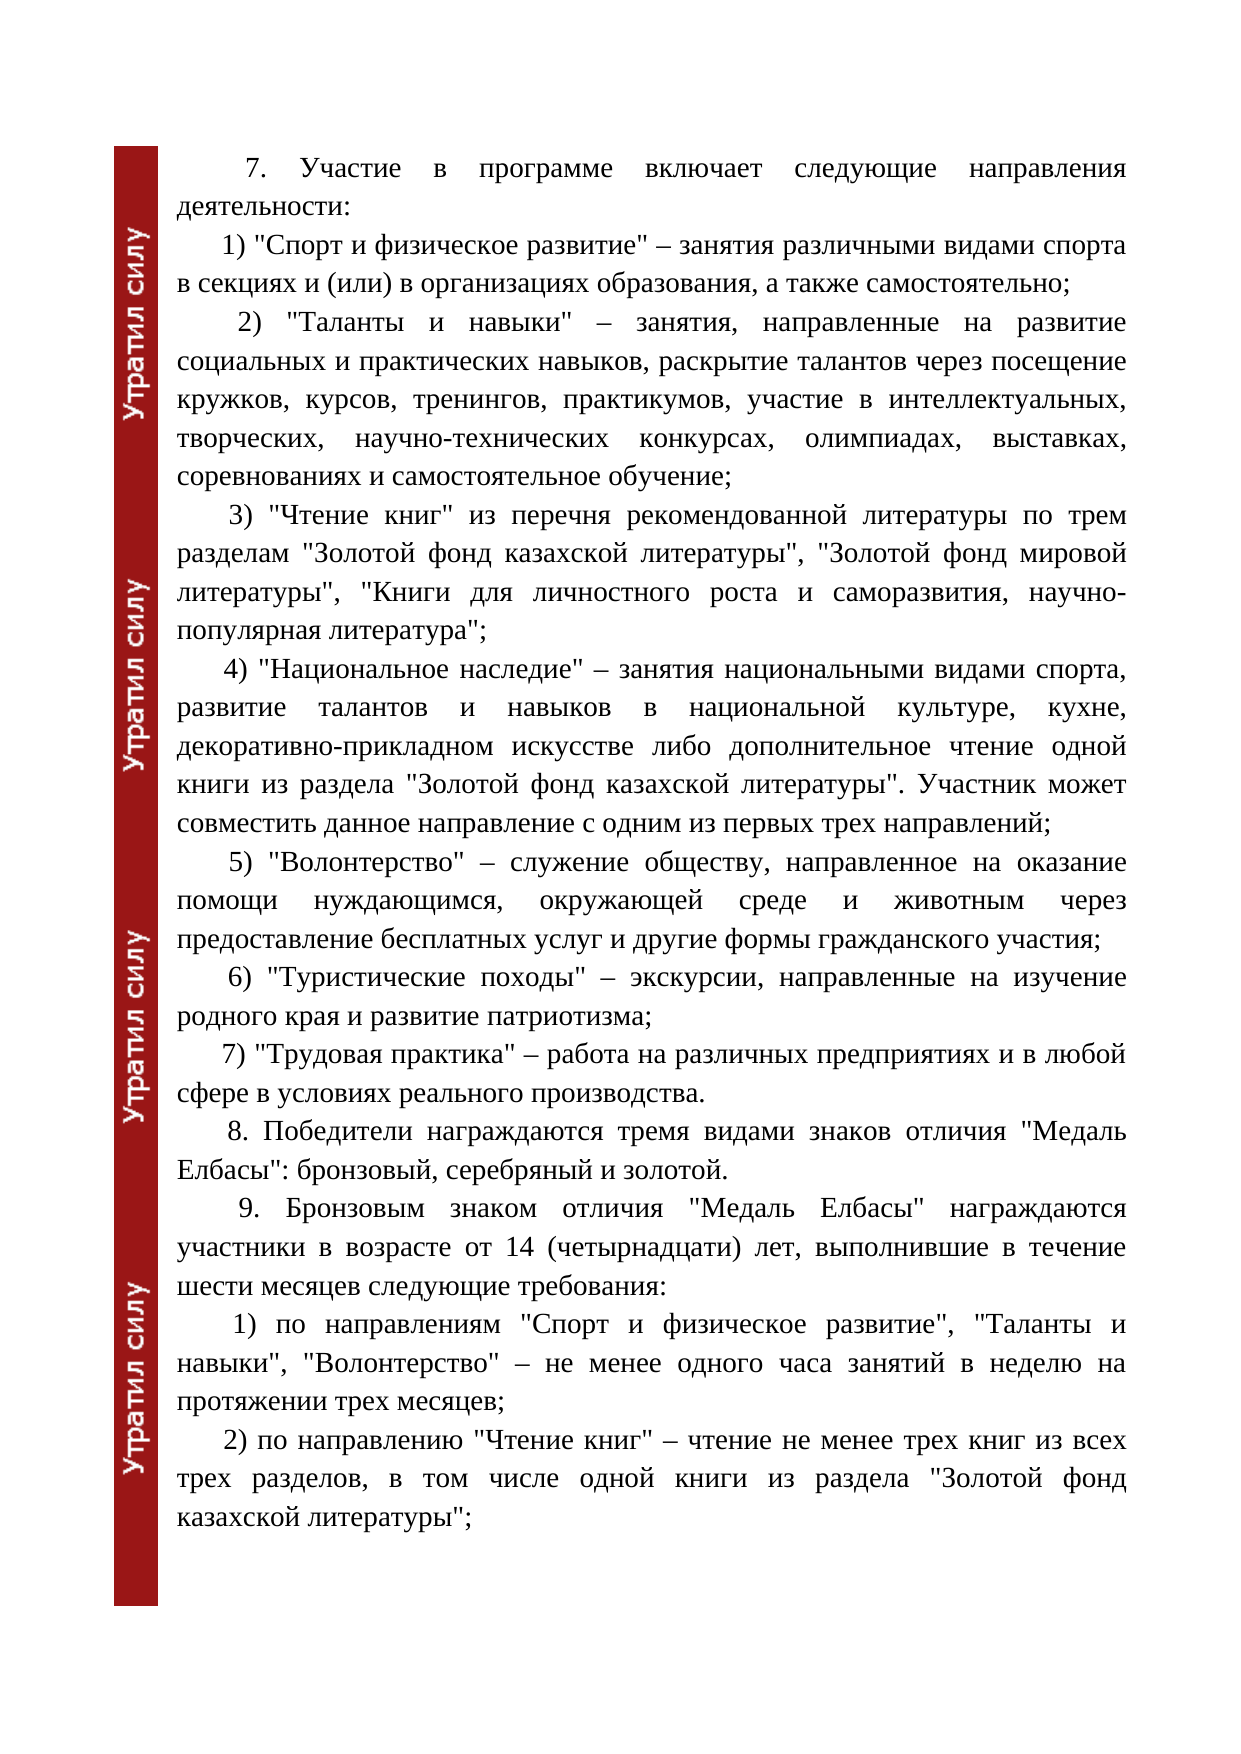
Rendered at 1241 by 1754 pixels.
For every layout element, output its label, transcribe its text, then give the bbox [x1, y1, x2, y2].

text 5) "Волонтерство" – служение обществу, направленное на оказание помощи нуждающимся, окружающей среде и животным через предоставление бесплатных услуг и другие формы гражданского участия; [112, 844, 1128, 954]
picture [114, 299, 158, 304]
picture [114, 222, 158, 227]
picture [114, 1031, 158, 1036]
picture [114, 1301, 158, 1306]
text 8. Победители награждаются тремя видами знаков отличия "Медаль Елбасы": бронзовый, серебряный и золотой. [112, 1113, 1128, 1186]
picture [114, 146, 158, 150]
text 1) "Спорт и физическое развитие" – занятия различными видами спорта в секциях и (или) в организациях образования, а также самостоятельно; [112, 227, 1128, 299]
picture [114, 1108, 158, 1113]
text 4) "Национальное наследие" – занятия национальными видами спорта, развитие талантов и навыков в национальной культуре, кухне, декоративно-прикладном искусстве либо дополнительное чтение одной книги из раздела "Золотой фонд казахской литературы". Участник может совместить данное направление с одним из первых трех направлений; [112, 651, 1128, 839]
picture [114, 1417, 158, 1422]
picture [114, 492, 158, 497]
text 9. Бронзовым знаком отличия "Медаль Елбасы" награждаются участники в возрасте от 14 (четырнадцати) лет, выполнившие в течение шести месяцев следующие требования: [112, 1191, 1128, 1301]
text 6) "Туристические походы" – экскурсии, направленные на изучение родного края и развитие патриотизма; [112, 959, 1128, 1031]
text 2) "Таланты и навыки" – занятия, направленные на развитие социальных и практических навыков, раскрытие талантов через посещение кружков, курсов, тренингов, практикумов, участие в интеллектуальных, творческих, научно-технических конкурсах, олимпиадах, выставках, соревнованиях и самостоятельное обучение; [112, 304, 1128, 492]
picture [114, 1186, 158, 1191]
picture [114, 1532, 158, 1606]
text 1) по направлениям "Спорт и физическое развитие", "Таланты и навыки", "Волонтерство" – не менее одного часа занятий в неделю на протяжении трех месяцев; [112, 1306, 1128, 1417]
picture [114, 839, 158, 844]
text 2) по направлению "Чтение книг" – чтение не менее трех книг из всех трех разделов, в том числе одной книги из раздела "Золотой фонд казахской литературы"; [112, 1422, 1128, 1532]
text 7) "Трудовая практика" – работа на различных предприятиях и в любой сфере в условиях реального производства. [112, 1036, 1128, 1108]
picture [114, 646, 158, 651]
text 7. Участие в программе включает следующие направления деятельности: [112, 150, 1128, 222]
picture [114, 954, 158, 959]
text 3) "Чтение книг" из перечня рекомендованной литературы по трем разделам "Золотой фонд казахской литературы", "Золотой фонд мировой литературы", "Книги для личностного роста и саморазвития, научно-популярная литература"; [112, 497, 1128, 646]
